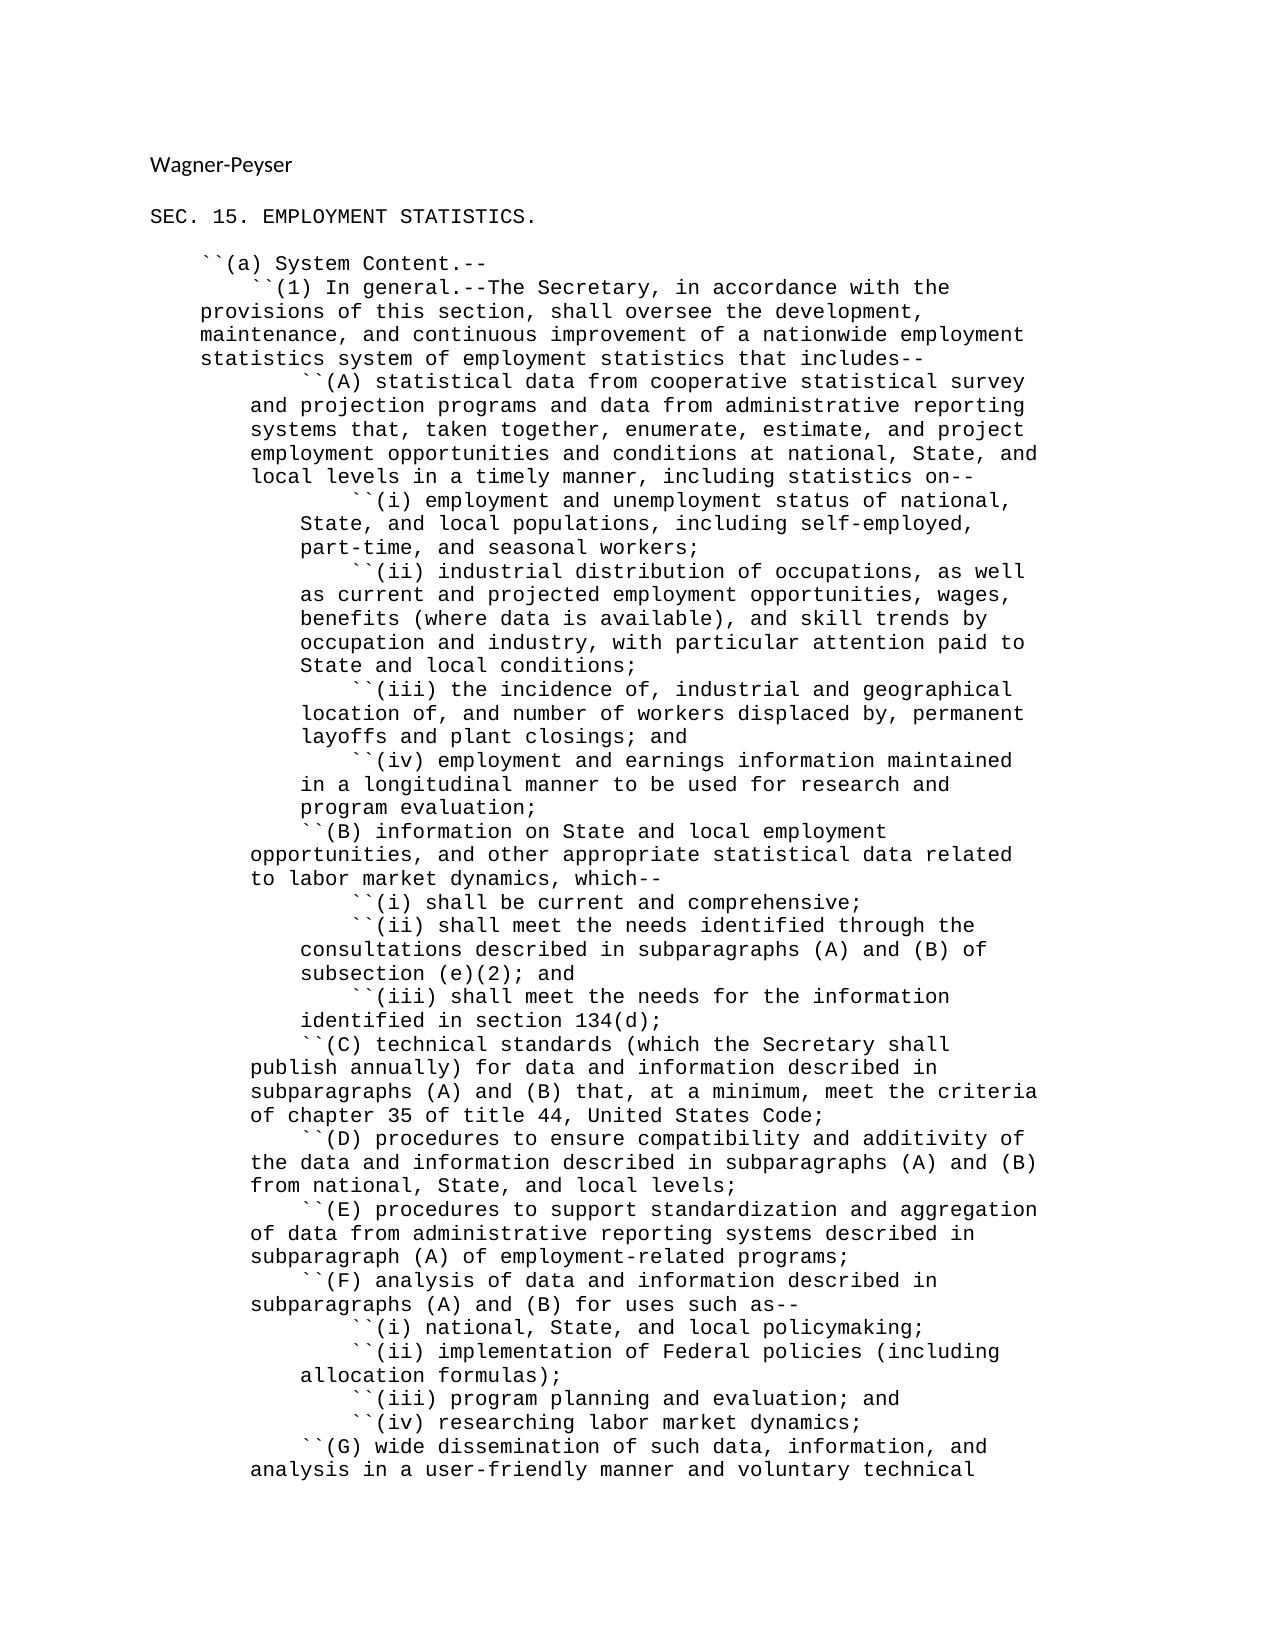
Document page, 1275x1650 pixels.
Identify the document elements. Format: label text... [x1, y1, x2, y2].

text employment opportunities and conditions at national, State, and [150, 442, 1125, 466]
text ``(iii) the incidence of, industrial and geographical [150, 679, 1125, 703]
text ``(A) statistical data from cooperative statistical survey [150, 372, 1125, 395]
text occupation and industry, with particular attention paid to [150, 632, 1125, 655]
text analysis in a user-friendly manner and voluntary technical [150, 1459, 1125, 1483]
text provisions of this section, shall oversee the development, [150, 301, 1125, 324]
text subparagraphs (A) and (B) that, at a minimum, meet the criteria [150, 1081, 1125, 1104]
text ``(iii) program planning and evaluation; and [150, 1388, 1125, 1412]
text ``(E) procedures to support standardization and aggregation [150, 1199, 1125, 1223]
text ``(ii) implementation of Federal policies (including [150, 1341, 1125, 1365]
text layoffs and plant closings; and [150, 726, 1125, 750]
text opportunities, and other appropriate statistical data related [150, 844, 1125, 868]
text of chapter 35 of title 44, United States Code; [150, 1104, 1125, 1128]
text allocation formulas); [150, 1365, 1125, 1388]
text from national, State, and local levels; [150, 1176, 1125, 1199]
text consultations described in subparagraphs (A) and (B) of [150, 939, 1125, 963]
text location of, and number of workers displaced by, permanent [150, 703, 1125, 726]
text subparagraphs (A) and (B) for uses such as-- [150, 1294, 1125, 1317]
text State, and local populations, including self-employed, [150, 513, 1125, 537]
text ``(i) shall be current and comprehensive; [150, 892, 1125, 915]
text ``(i) national, State, and local policymaking; [150, 1317, 1125, 1341]
text State and local conditions; [150, 655, 1125, 679]
text ``(D) procedures to ensure compatibility and additivity of [150, 1128, 1125, 1152]
text SEC. 15. EMPLOYMENT STATISTICS. [150, 206, 1125, 230]
text ``(C) technical standards (which the Secretary shall [150, 1034, 1125, 1057]
text in a longitudinal manner to be used for research and [150, 773, 1125, 797]
text Wagner-Peyser [150, 150, 1125, 178]
text statistics system of employment statistics that includes-- [150, 348, 1125, 372]
text benefits (where data is available), and skill trends by [150, 608, 1125, 632]
text the data and information described in subparagraphs (A) and (B) [150, 1152, 1125, 1176]
text publish annually) for data and information described in [150, 1057, 1125, 1081]
text ``(G) wide dissemination of such data, information, and [150, 1436, 1125, 1459]
text of data from administrative reporting systems described in [150, 1223, 1125, 1246]
text as current and projected employment opportunities, wages, [150, 584, 1125, 608]
text identified in section 134(d); [150, 1010, 1125, 1034]
text local levels in a timely manner, including statistics on-- [150, 466, 1125, 490]
text ``(iii) shall meet the needs for the information [150, 986, 1125, 1010]
text program evaluation; [150, 797, 1125, 821]
text ``(F) analysis of data and information described in [150, 1270, 1125, 1294]
text systems that, taken together, enumerate, estimate, and project [150, 419, 1125, 442]
text ``(iv) researching labor market dynamics; [150, 1412, 1125, 1436]
text ``(1) In general.--The Secretary, in accordance with the [150, 277, 1125, 301]
text ``(ii) shall meet the needs identified through the [150, 915, 1125, 939]
text subsection (e)(2); and [150, 963, 1125, 986]
text ``(a) System Content.-- [150, 253, 1125, 277]
text and projection programs and data from administrative reporting [150, 395, 1125, 419]
text maintenance, and continuous improvement of a nationwide employment [150, 324, 1125, 348]
text to labor market dynamics, which-- [150, 868, 1125, 892]
text part-time, and seasonal workers; [150, 537, 1125, 561]
text subparagraph (A) of employment-related programs; [150, 1246, 1125, 1270]
text ``(iv) employment and earnings information maintained [150, 750, 1125, 773]
text ``(i) employment and unemployment status of national, [150, 490, 1125, 513]
text ``(B) information on State and local employment [150, 821, 1125, 844]
text ``(ii) industrial distribution of occupations, as well [150, 561, 1125, 584]
